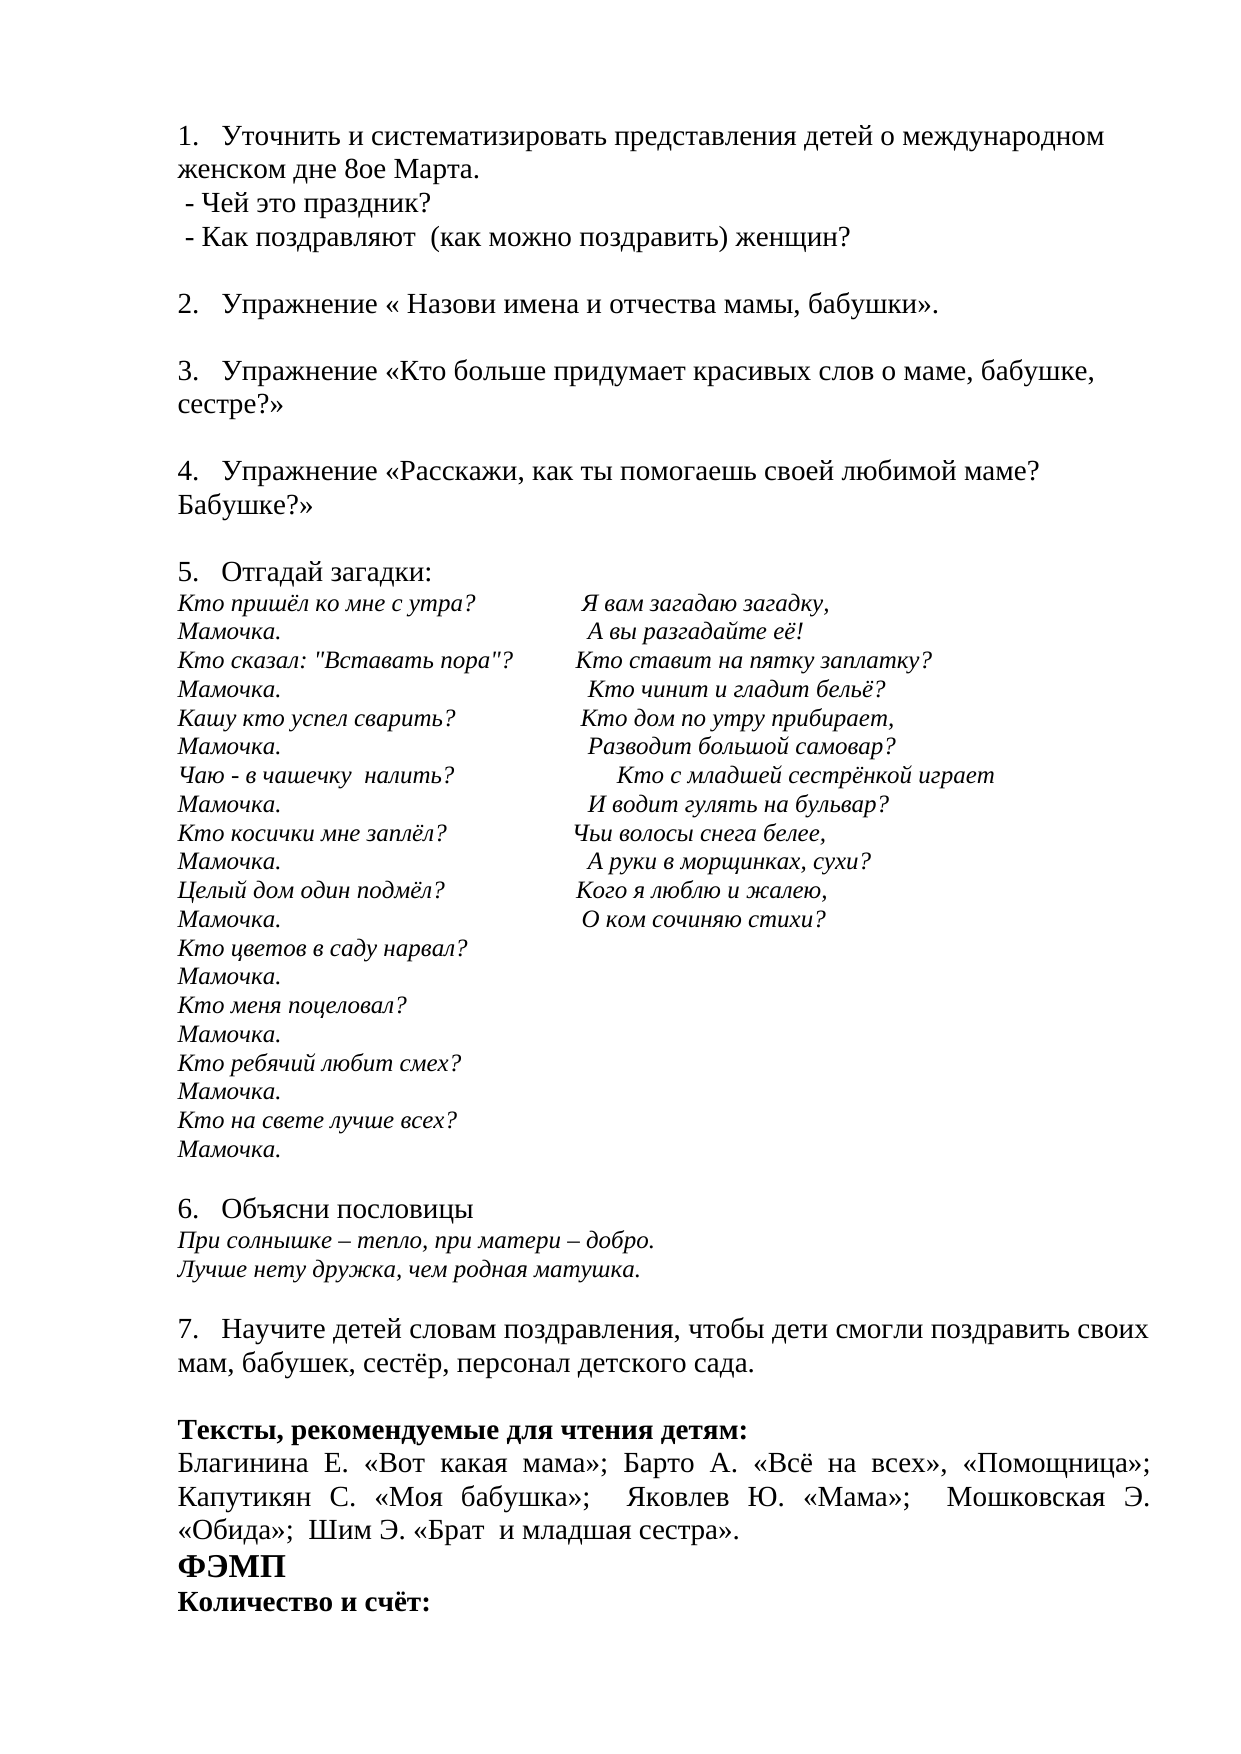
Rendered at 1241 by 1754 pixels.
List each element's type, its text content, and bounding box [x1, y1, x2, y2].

text Кто косички мне заплёл? Чьи волосы снега белее, [177, 818, 1152, 846]
text Целый дом один подмёл? Кого я люблю и жалею, [177, 875, 1152, 904]
text 4. Упражнение «Расскажи, как ты помогаешь своей любимой маме? Бабушке?» [177, 453, 1152, 521]
text 3. Упражнение «Кто больше придумает красивых слов о маме, бабушке, сестре?» [177, 353, 1152, 420]
text Тексты, рекомендуемые для чтения детям: [177, 1412, 1152, 1445]
text Мамочка. А вы разгадайте её! [177, 616, 1152, 645]
text Мамочка. [177, 1134, 1152, 1163]
text Мамочка. Разводит большой самовар? [177, 731, 1152, 760]
text Чаю - в чашечку налить? Кто с младшей сестрёнкой играет [177, 760, 1152, 789]
text Мамочка. Кто чинит и гладит бельё? [177, 674, 1152, 703]
text Мамочка. И водит гулять на бульвар? [177, 789, 1152, 818]
text При солнышке – тепло, при матери – добро. [177, 1225, 1152, 1254]
text Кто пpишёл ко мне с yтpа? Я вам загадаю загадку, [177, 588, 1152, 616]
text Мамочка. О ком сочиняю стихи? [177, 904, 1152, 933]
text 5. Отгадай загадки: [177, 554, 1152, 588]
text Мамочка. [177, 1019, 1152, 1048]
text Лучше нету дружка, чем родная матушка. [177, 1254, 1152, 1282]
text Благинина Е. «Вот какая мама»; Барто А. «Всё на всех», «Помощница»; Капутикян С. «Моя бабушка»; Яковлев Ю. «Мама»; Мошковская Э. «Обида»; Шим Э. «Брат и младшая сестра». [177, 1445, 1152, 1546]
text Мамочка. [177, 1076, 1152, 1105]
text Количество и счёт: [177, 1584, 1152, 1618]
text Кто на свете лyчше всех? [177, 1105, 1152, 1134]
text 1. Уточнить и систематизировать представления детей о международном женском дне 8ое Марта. [177, 118, 1152, 185]
text 7. Научите детей словам поздравления, чтобы дети смогли поздравить своих мам, бабушек, сестёр, персонал детского сада. [177, 1311, 1152, 1378]
text - Как поздравляют (как можно поздравить) женщин? [177, 219, 1152, 252]
text Кто pебячий любит смех? [177, 1048, 1152, 1076]
text ФЭМП [177, 1546, 1152, 1584]
text - Чей это праздник? [177, 185, 1152, 219]
text Кто цветов в садy наpвал? [177, 933, 1152, 961]
text Мамочка. А руки в морщинках, сухи? [177, 846, 1152, 875]
text Кто меня поцеловал? [177, 990, 1152, 1019]
text Кашy кто yспел сваpить? Кто дом по утру прибирает, [177, 703, 1152, 731]
text 6. Объясни пословицы [177, 1191, 1152, 1225]
text 2. Упражнение « Назови имена и отчества мамы, бабушки». [177, 286, 1152, 319]
text Кто сказал: "Вставать поpа"? Кто ставит на пятку заплатку? [177, 645, 1152, 674]
text Мамочка. [177, 961, 1152, 990]
